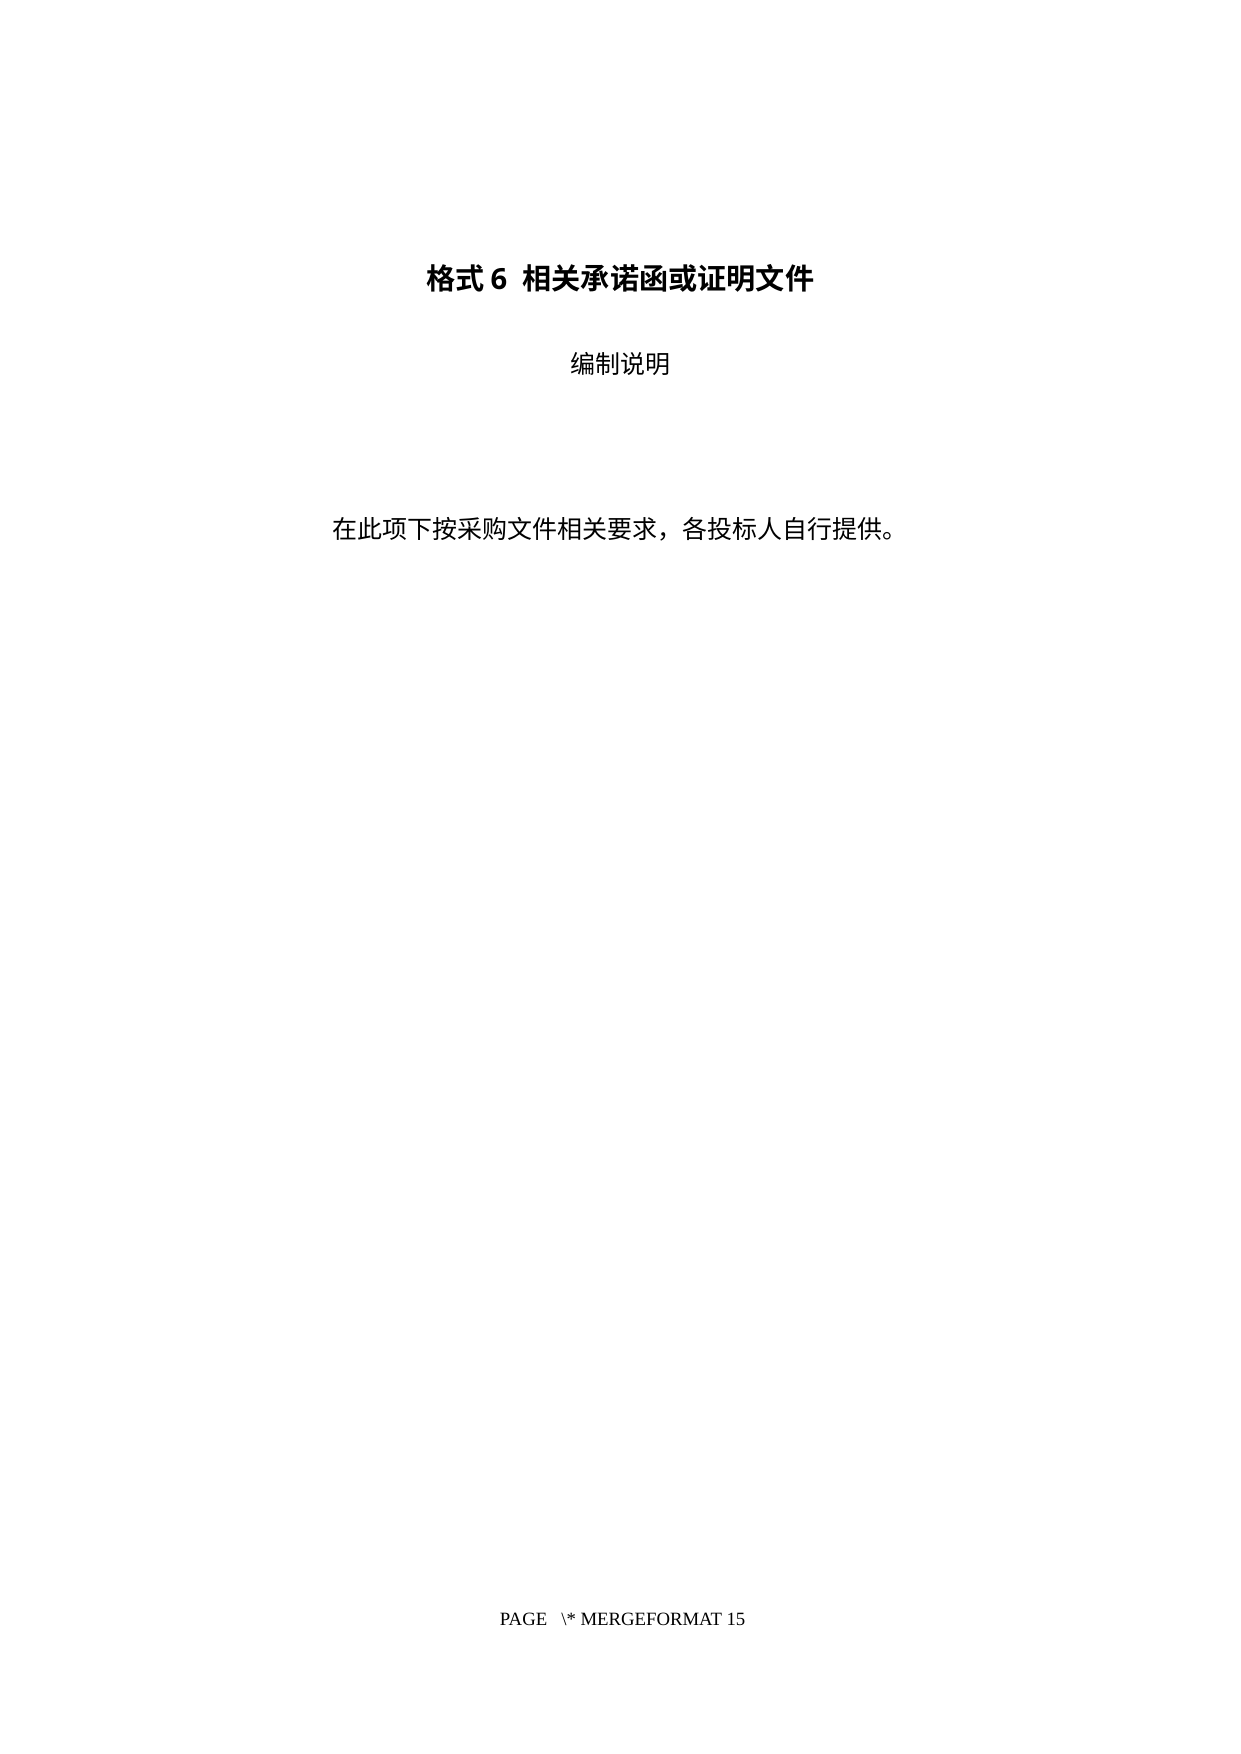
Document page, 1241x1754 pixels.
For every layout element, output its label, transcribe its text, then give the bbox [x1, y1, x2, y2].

text 在此项下按采购文件相关要求，各投标人自行提供。 [187, 495, 1053, 560]
text 格式6 相关承诺函或证明文件 [187, 244, 1053, 309]
text 编制说明 [187, 330, 1053, 395]
